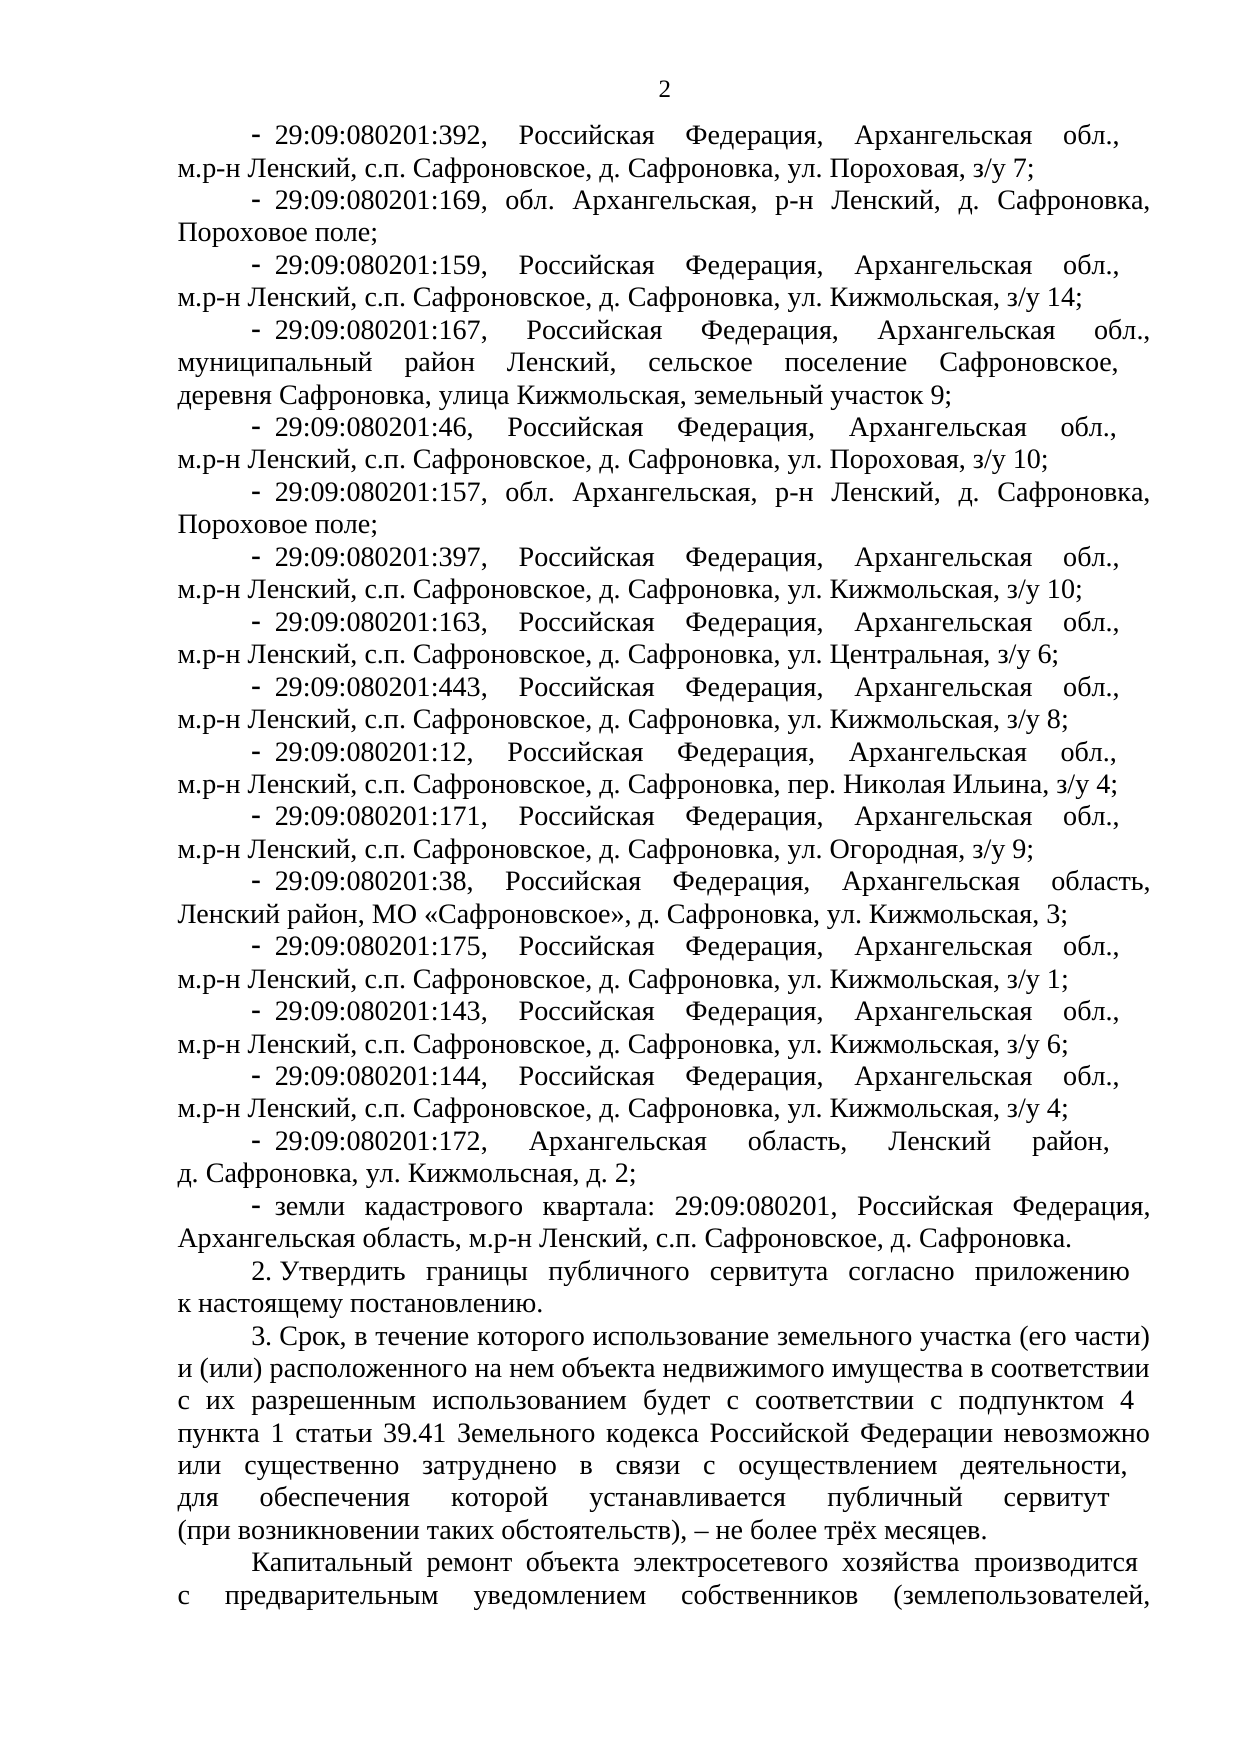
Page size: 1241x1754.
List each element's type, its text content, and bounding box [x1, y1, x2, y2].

list 29:09:080201:167, Российская Федерация, Архангельская обл., муниципальный район Ленский, сельское поселение Сафроновское, деревня Сафроновка, улица Кижмольская, земельный участок 9; [177, 313, 1152, 410]
list 29:09:080201:143, Российская Федерация, Архангельская обл., м.р-н Ленский, с.п. Сафроновское, д. Сафроновка, ул. Кижмольская, з/у 6; [177, 994, 1152, 1059]
list 29:09:080201:397, Российская Федерация, Архангельская обл., м.р-н Ленский, с.п. Сафроновское, д. Сафроновка, ул. Кижмольская, з/у 10; [177, 540, 1152, 605]
list 29:09:080201:46, Российская Федерация, Архангельская обл., м.р-н Ленский, с.п. Сафроновское, д. Сафроновка, ул. Пороховая, з/у 10; [177, 410, 1152, 475]
list 29:09:080201:163, Российская Федерация, Архангельская обл., м.р-н Ленский, с.п. Сафроновское, д. Сафроновка, ул. Центральная, з/у 6; [177, 605, 1152, 670]
list 29:09:080201:169, обл. Архангельская, р-н Ленский, д. Сафроновка, Пороховое поле; [177, 183, 1152, 248]
list 29:09:080201:159, Российская Федерация, Архангельская обл., м.р-н Ленский, с.п. Сафроновское, д. Сафроновка, ул. Кижмольская, з/у 14; [177, 248, 1152, 313]
list 29:09:080201:38, Российская Федерация, Архангельская область, Ленский район, МО «Сафроновское», д. Сафроновка, ул. Кижмольская, 3; [177, 864, 1152, 929]
list 29:09:080201:392, Российская Федерация, Архангельская обл., м.р-н Ленский, с.п. Сафроновское, д. Сафроновка, ул. Пороховая, з/у 7; [177, 118, 1152, 183]
list 29:09:080201:172, Архангельская область, Ленский район, д. Сафроновка, ул. Кижмольсная, д. 2; [177, 1124, 1152, 1189]
list 29:09:080201:144, Российская Федерация, Архангельская обл., м.р-н Ленский, с.п. Сафроновское, д. Сафроновка, ул. Кижмольская, з/у 4; [177, 1059, 1152, 1124]
list 29:09:080201:12, Российская Федерация, Архангельская обл., м.р-н Ленский, с.п. Сафроновское, д. Сафроновка, пер. Николая Ильина, з/у 4; [177, 734, 1152, 799]
list 29:09:080201:171, Российская Федерация, Архангельская обл., м.р-н Ленский, с.п. Сафроновское, д. Сафроновка, ул. Огородная, з/у 9; [177, 799, 1152, 864]
list Утвердить границы публичного сервитута согласно приложению к настоящему постановлению. [177, 1254, 1152, 1318]
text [177, 1545, 1152, 1610]
list Срок, в течение которого использование земельного участка (его части) и (или) расположенного на нем объекта недвижимого имущества в соответствии с их разрешенным использованием будет с соответствии с подпунктом 4 пункта 1 статьи 39.41 Земельного кодекса Российской Федерации невозможно или существенно затруднено в связи с осуществлением деятельности, для обеспечения которой устанавливается публичный сервитут (при возникновении таких обстоятельств), – не более трёх месяцев. [177, 1318, 1152, 1545]
list 29:09:080201:443, Российская Федерация, Архангельская обл., м.р-н Ленский, с.п. Сафроновское, д. Сафроновка, ул. Кижмольская, з/у 8; [177, 670, 1152, 734]
list 29:09:080201:157, обл. Архангельская, р-н Ленский, д. Сафроновка, Пороховое поле; [177, 475, 1152, 540]
list земли кадастрового квартала: 29:09:080201, Российская Федерация, Архангельская область, м.р-н Ленский, с.п. Сафроновское, д. Сафроновка. [177, 1189, 1152, 1254]
list 29:09:080201:175, Российская Федерация, Архангельская обл., м.р-н Ленский, с.п. Сафроновское, д. Сафроновка, ул. Кижмольская, з/у 1; [177, 929, 1152, 994]
